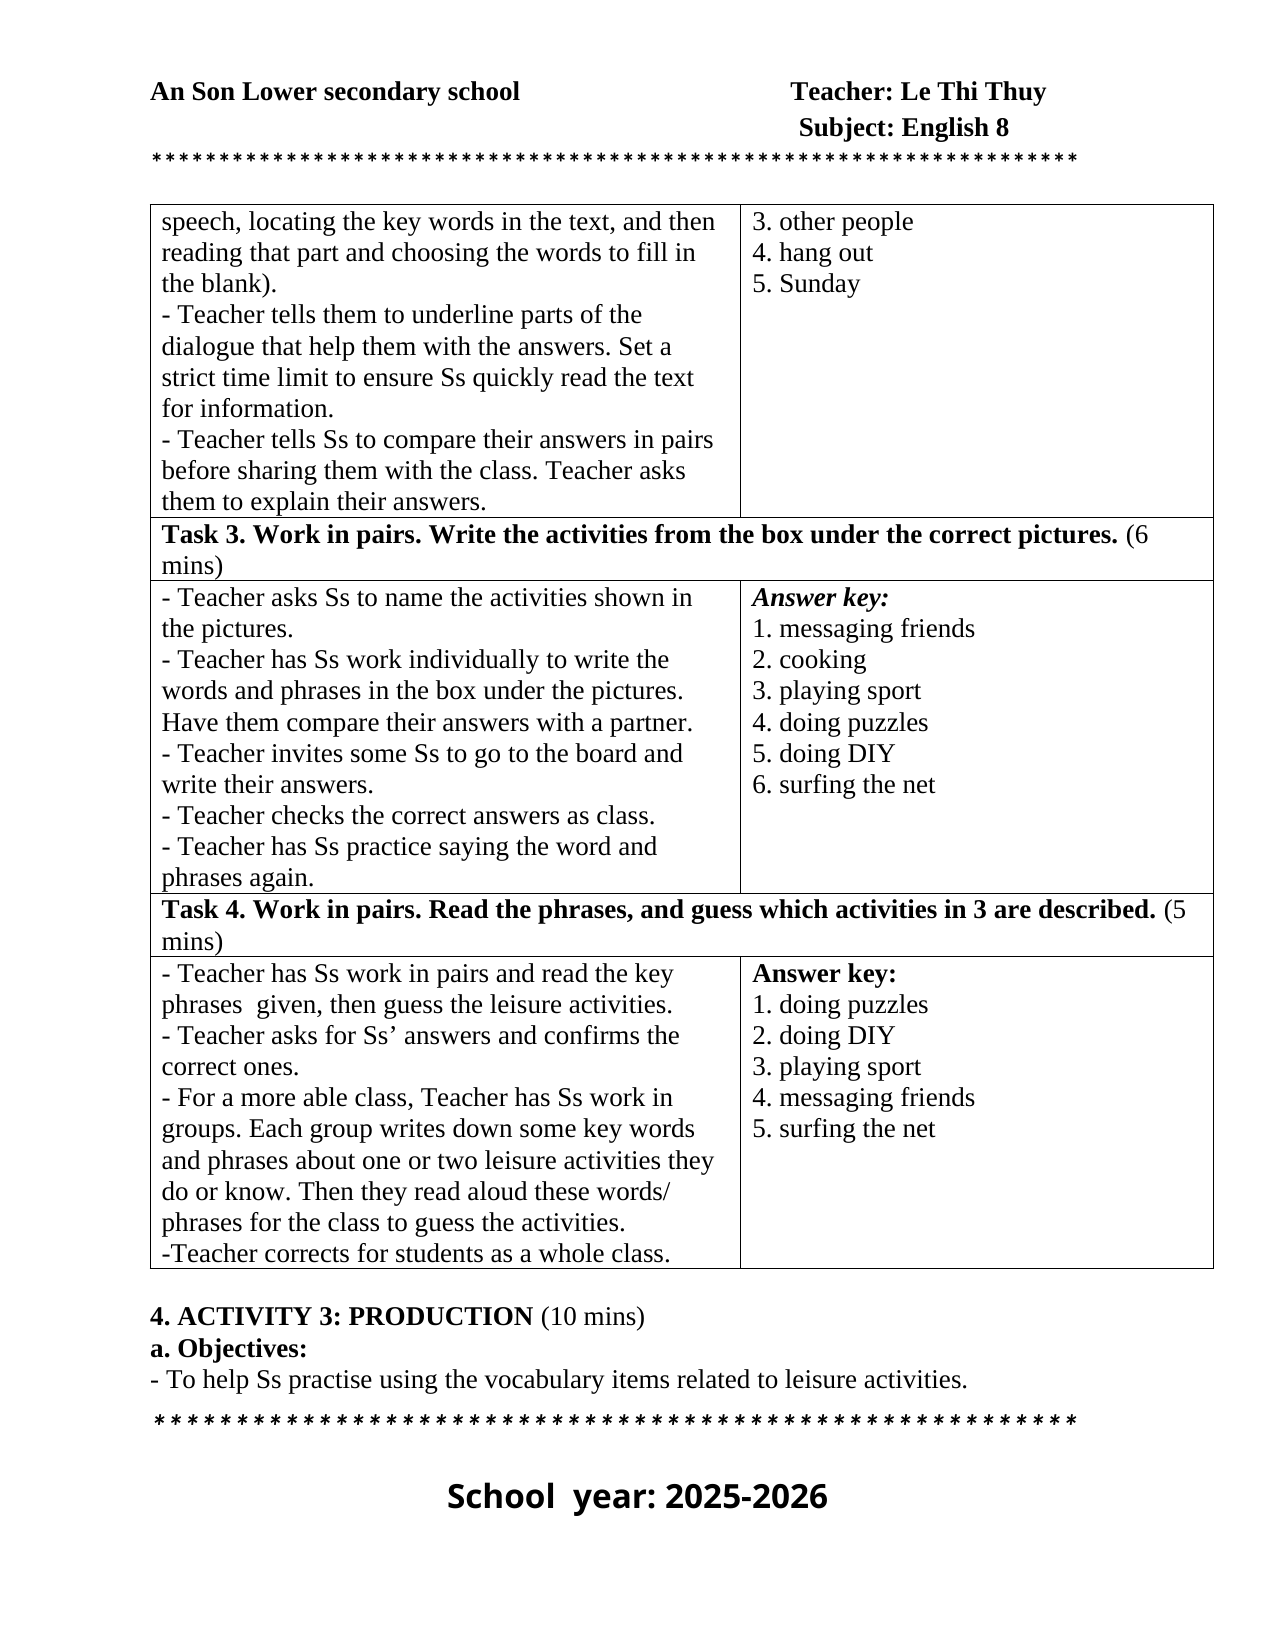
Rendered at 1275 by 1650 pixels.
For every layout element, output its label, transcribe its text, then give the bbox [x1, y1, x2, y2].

table_cell Task 4. Work in pairs. Read the phrases, and guess which activities in 3 are described. (5 mins) [151, 894, 1213, 956]
text 4. ACTIVITY 3: PRODUCTION (10 mins) [150, 1301, 1125, 1332]
table_cell - Teacher has Ss work in pairs and read the key phrases given, then guess the leisure activities. - Teacher asks for Ss’ answers and confirms the correct ones. - For a more able class, Teacher has Ss work in groups. Each group writes down some key words and phrases about one or two leisure activities they do or know. Then they read aloud these words/ phrases for the class to guess the activities. -Teacher corrects for students as a whole class. [151, 957, 740, 1268]
table_cell - Teacher asks Ss to name the activities shown in the pictures. - Teacher has Ss work individually to write the words and phrases in the box under the pictures. Have them compare their answers with a partner. - Teacher invites some Ss to go to the board and write their answers. - Teacher checks the correct answers as class. - Teacher has Ss practice saying the word and phrases again. [151, 581, 740, 892]
table_cell Answer key: 1. messaging friends 2. cooking 3. playing sport 4. doing puzzles 5. doing DIY 6. surfing the net [741, 581, 1213, 892]
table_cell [151, 205, 740, 517]
text a. Objectives: [150, 1332, 1125, 1363]
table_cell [741, 205, 1213, 517]
table_cell Task 3. Work in pairs. Write the activities from the box under the correct pictures. (6 mins) [151, 518, 1213, 580]
text - To help Ss practise using the vocabulary items related to leisure activities. [150, 1363, 1125, 1394]
table_cell Answer key: 1. doing puzzles 2. doing DIY 3. playing sport 4. messaging friends 5. surfing the net [741, 957, 1213, 1268]
